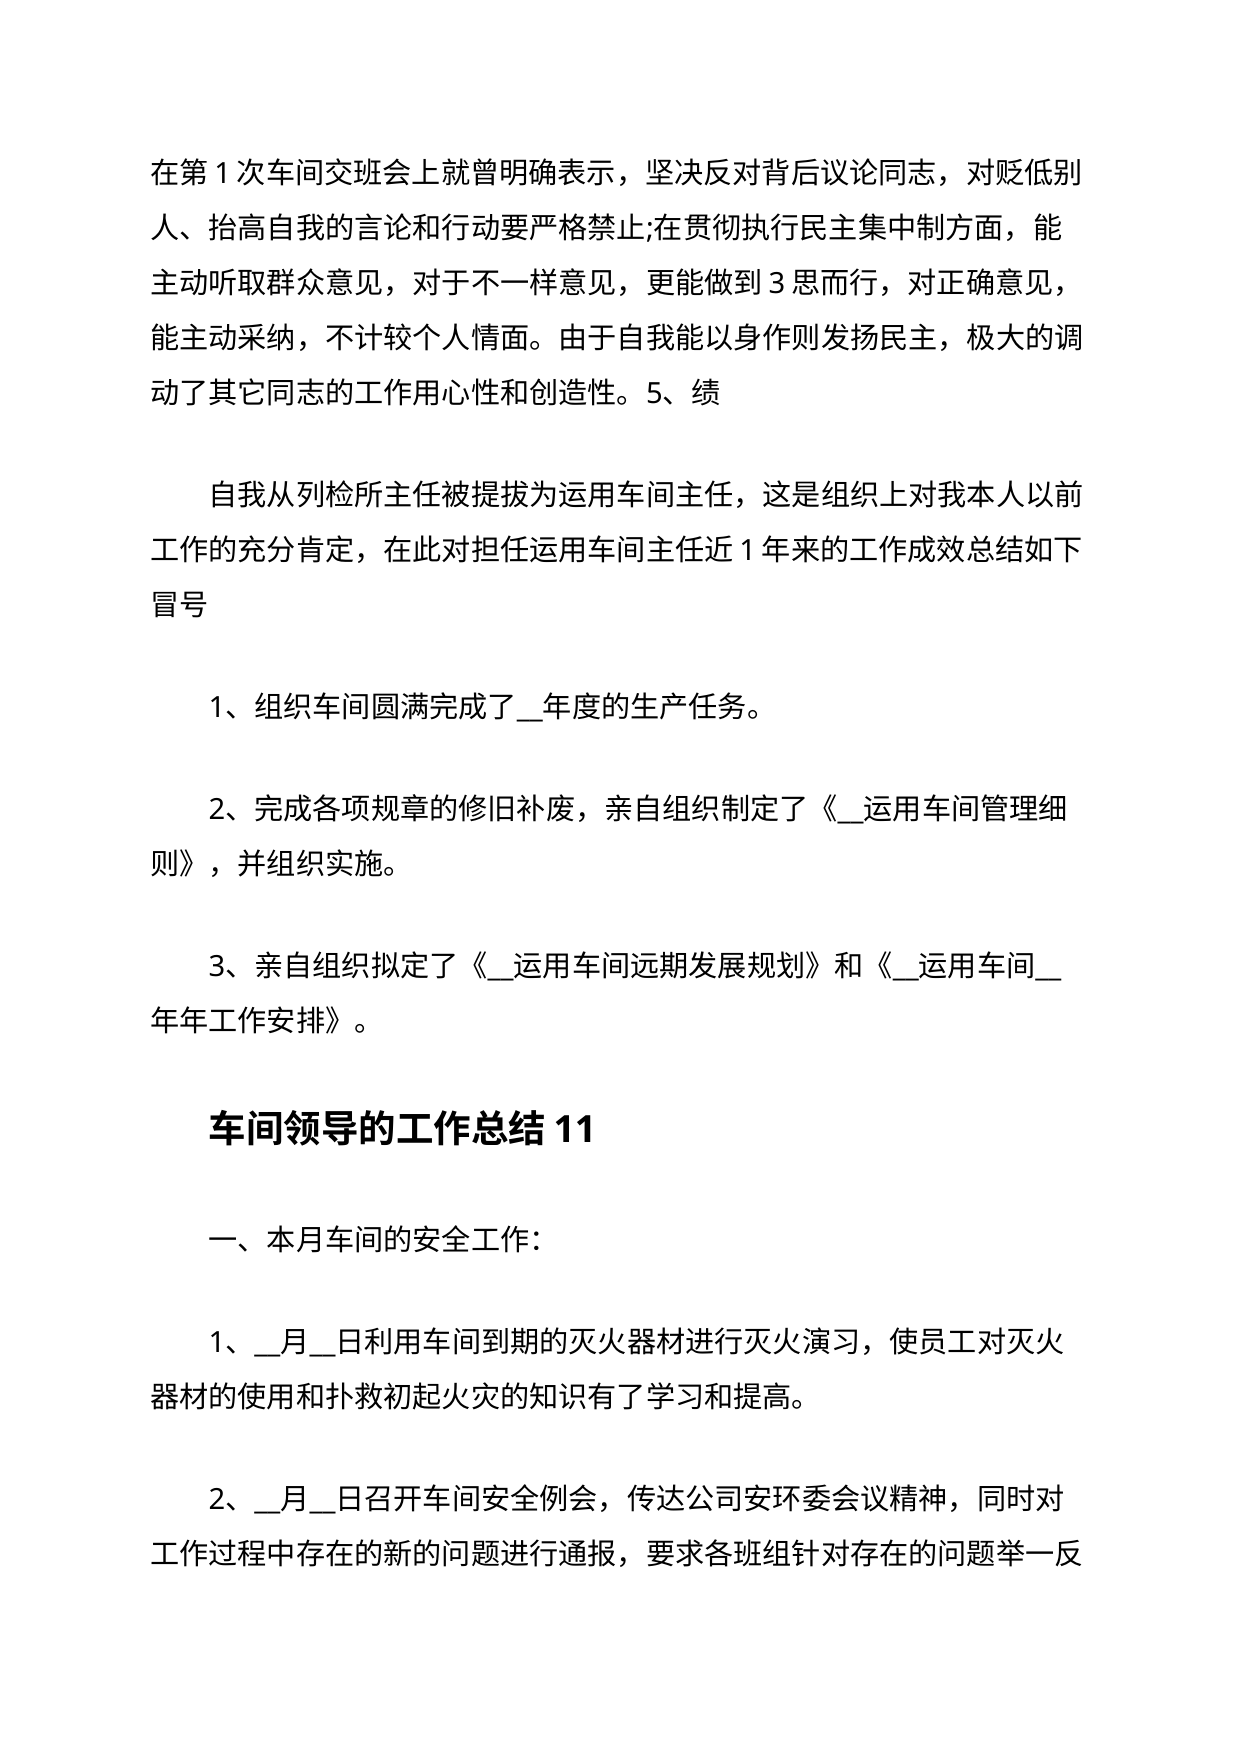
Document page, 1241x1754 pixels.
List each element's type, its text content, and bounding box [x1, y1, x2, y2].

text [150, 1475, 1090, 1572]
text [150, 150, 1090, 412]
text 车间领导的工作总结11 [150, 1099, 1090, 1153]
text 3、亲自组织拟定了《__运用车间远期发展规划》和《__运用车间__年年工作安排》。 [150, 942, 1090, 1039]
text 2、完成各项规章的修旧补废，亲自组织制定了《__运用车间管理细则》，并组织实施。 [150, 786, 1090, 883]
text 一、本月车间的安全工作： [150, 1217, 1090, 1259]
text 自我从列检所主任被提拔为运用车间主任，这是组织上对我本人以前工作的充分肯定，在此对担任运用车间主任近1年来的工作成效总结如下冒号 [150, 472, 1090, 624]
text 1、__月__日利用车间到期的灭火器材进行灭火演习，使员工对灭火器材的使用和扑救初起火灾的知识有了学习和提高。 [150, 1318, 1090, 1416]
text 1、组织车间圆满完成了__年度的生产任务。 [150, 683, 1090, 726]
